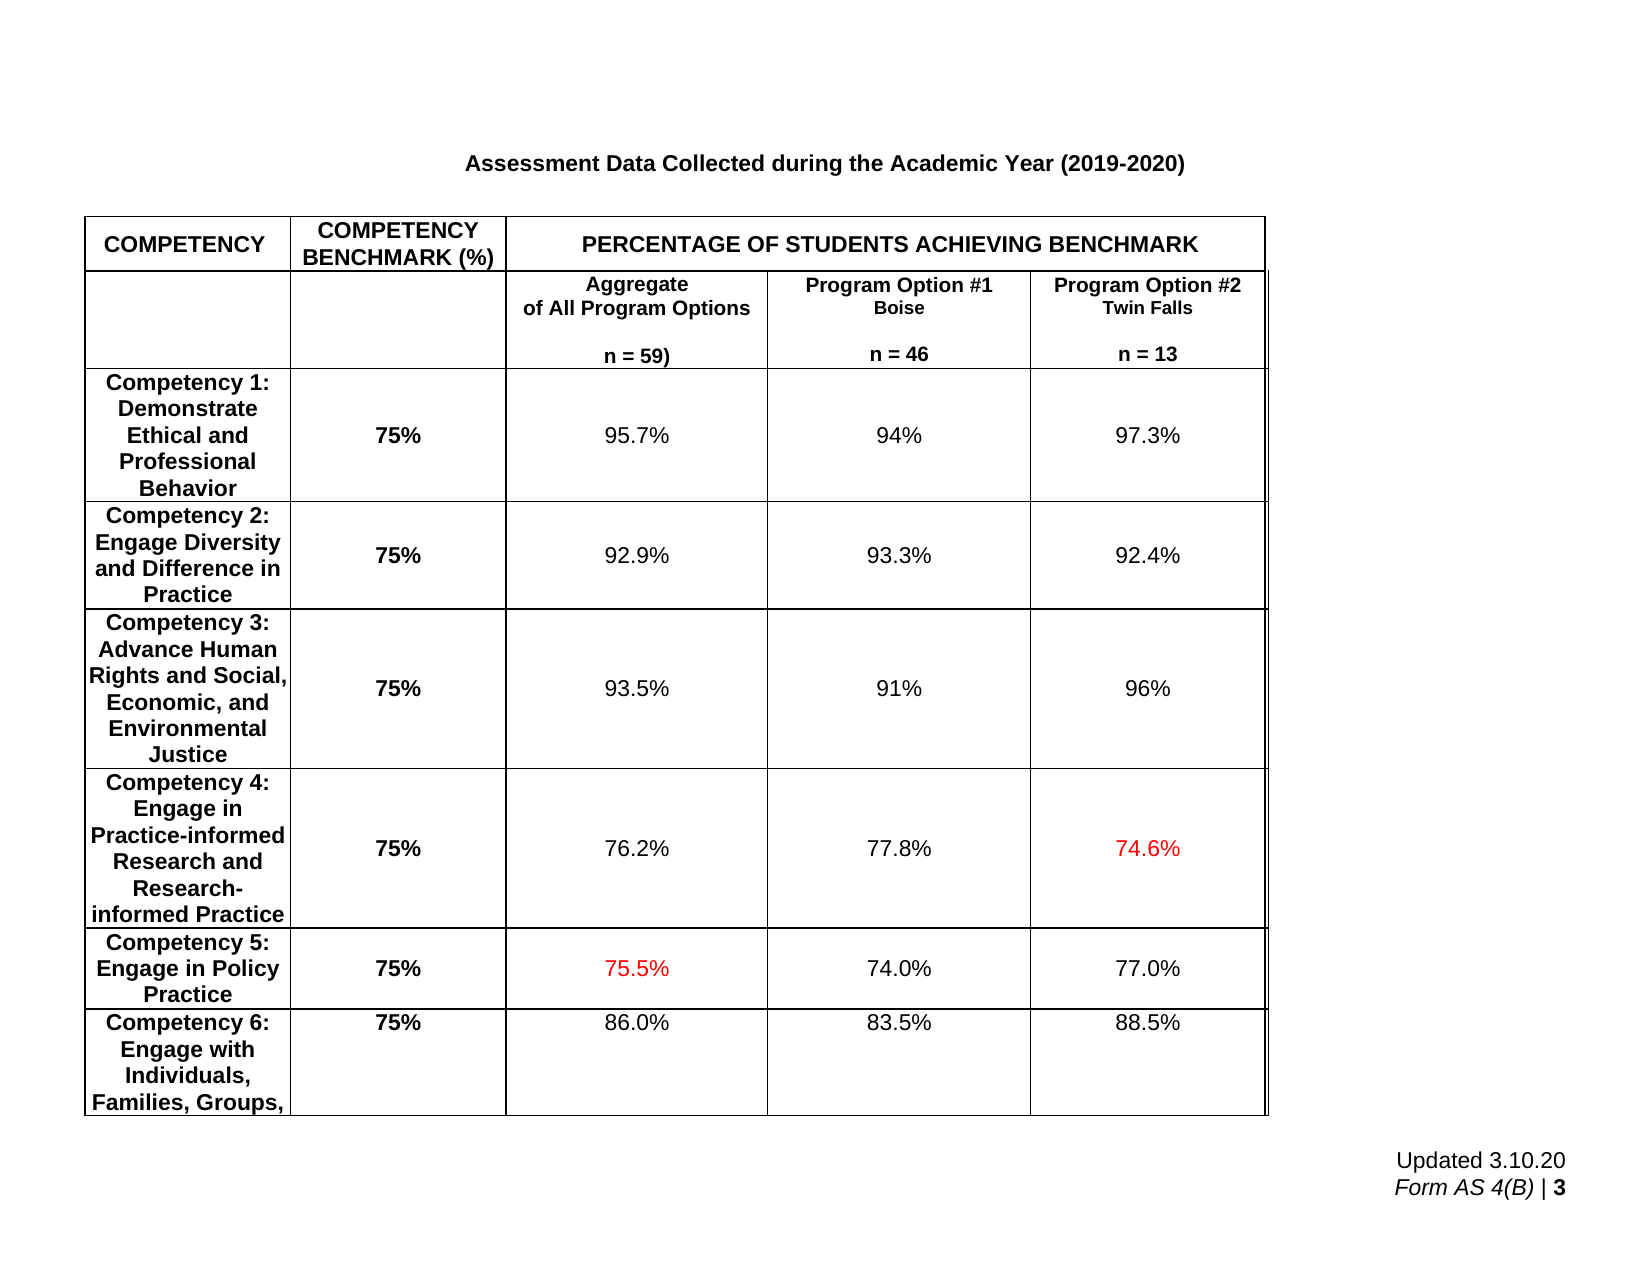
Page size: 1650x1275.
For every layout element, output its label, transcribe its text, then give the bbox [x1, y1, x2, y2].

table_cell Aggregate of All Program Options n = 59) [507, 272, 767, 367]
table_cell 75% [291, 502, 505, 608]
table_cell 75% [291, 769, 505, 927]
table_cell Program Option #1 Boise n = 46 [768, 272, 1030, 367]
table_header PERCENTAGE OF STUDENTS ACHIEVING BENCHMARK [507, 217, 1264, 270]
table_cell [291, 272, 505, 367]
table_cell 93.5% [507, 610, 767, 767]
table_cell 95.7% [507, 369, 767, 501]
text Assessment Data Collected during the Academic Year (2019-2020) [84, 150, 1566, 176]
table_cell Program Option #2 Twin Falls n = 13 [1031, 272, 1264, 367]
table_header COMPETENCY [86, 217, 290, 270]
table_cell 75% [291, 369, 505, 501]
table_cell 92.9% [507, 502, 767, 608]
table_cell 97.3% [1031, 369, 1264, 501]
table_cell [86, 1010, 290, 1115]
table_cell 74.6% [1031, 769, 1264, 927]
table_cell 91% [768, 610, 1030, 767]
table_cell 88.5% [1031, 1010, 1264, 1115]
table_cell 77.0% [1031, 929, 1264, 1008]
table_cell 83.5% [768, 1010, 1030, 1115]
table_cell [86, 272, 290, 367]
table_cell 75% [291, 1010, 505, 1115]
table_cell Competency 4: Engage in Practice-informed Research and Research-informed Practice [86, 769, 290, 927]
table_cell 94% [768, 369, 1030, 501]
table_header COMPETENCY BENCHMARK (%) [291, 217, 505, 270]
table_cell 77.8% [768, 769, 1030, 927]
table_cell Competency 2: Engage Diversity and Difference in Practice [86, 502, 290, 608]
table_cell 75.5% [507, 929, 767, 1008]
table_cell 75% [291, 610, 505, 767]
table_cell 92.4% [1031, 502, 1264, 608]
table_cell Competency 3: Advance Human Rights and Social, Economic, and Environmental Justice [86, 610, 290, 767]
table_cell 86.0% [507, 1010, 767, 1115]
table_cell 96% [1031, 610, 1264, 767]
table_cell 74.0% [768, 929, 1030, 1008]
table_cell Competency 1: Demonstrate Ethical and Professional Behavior [86, 369, 290, 501]
table_cell 75% [291, 929, 505, 1008]
table_cell Competency 5: Engage in Policy Practice [86, 929, 290, 1008]
table_cell 76.2% [507, 769, 767, 927]
table_cell 93.3% [768, 502, 1030, 608]
